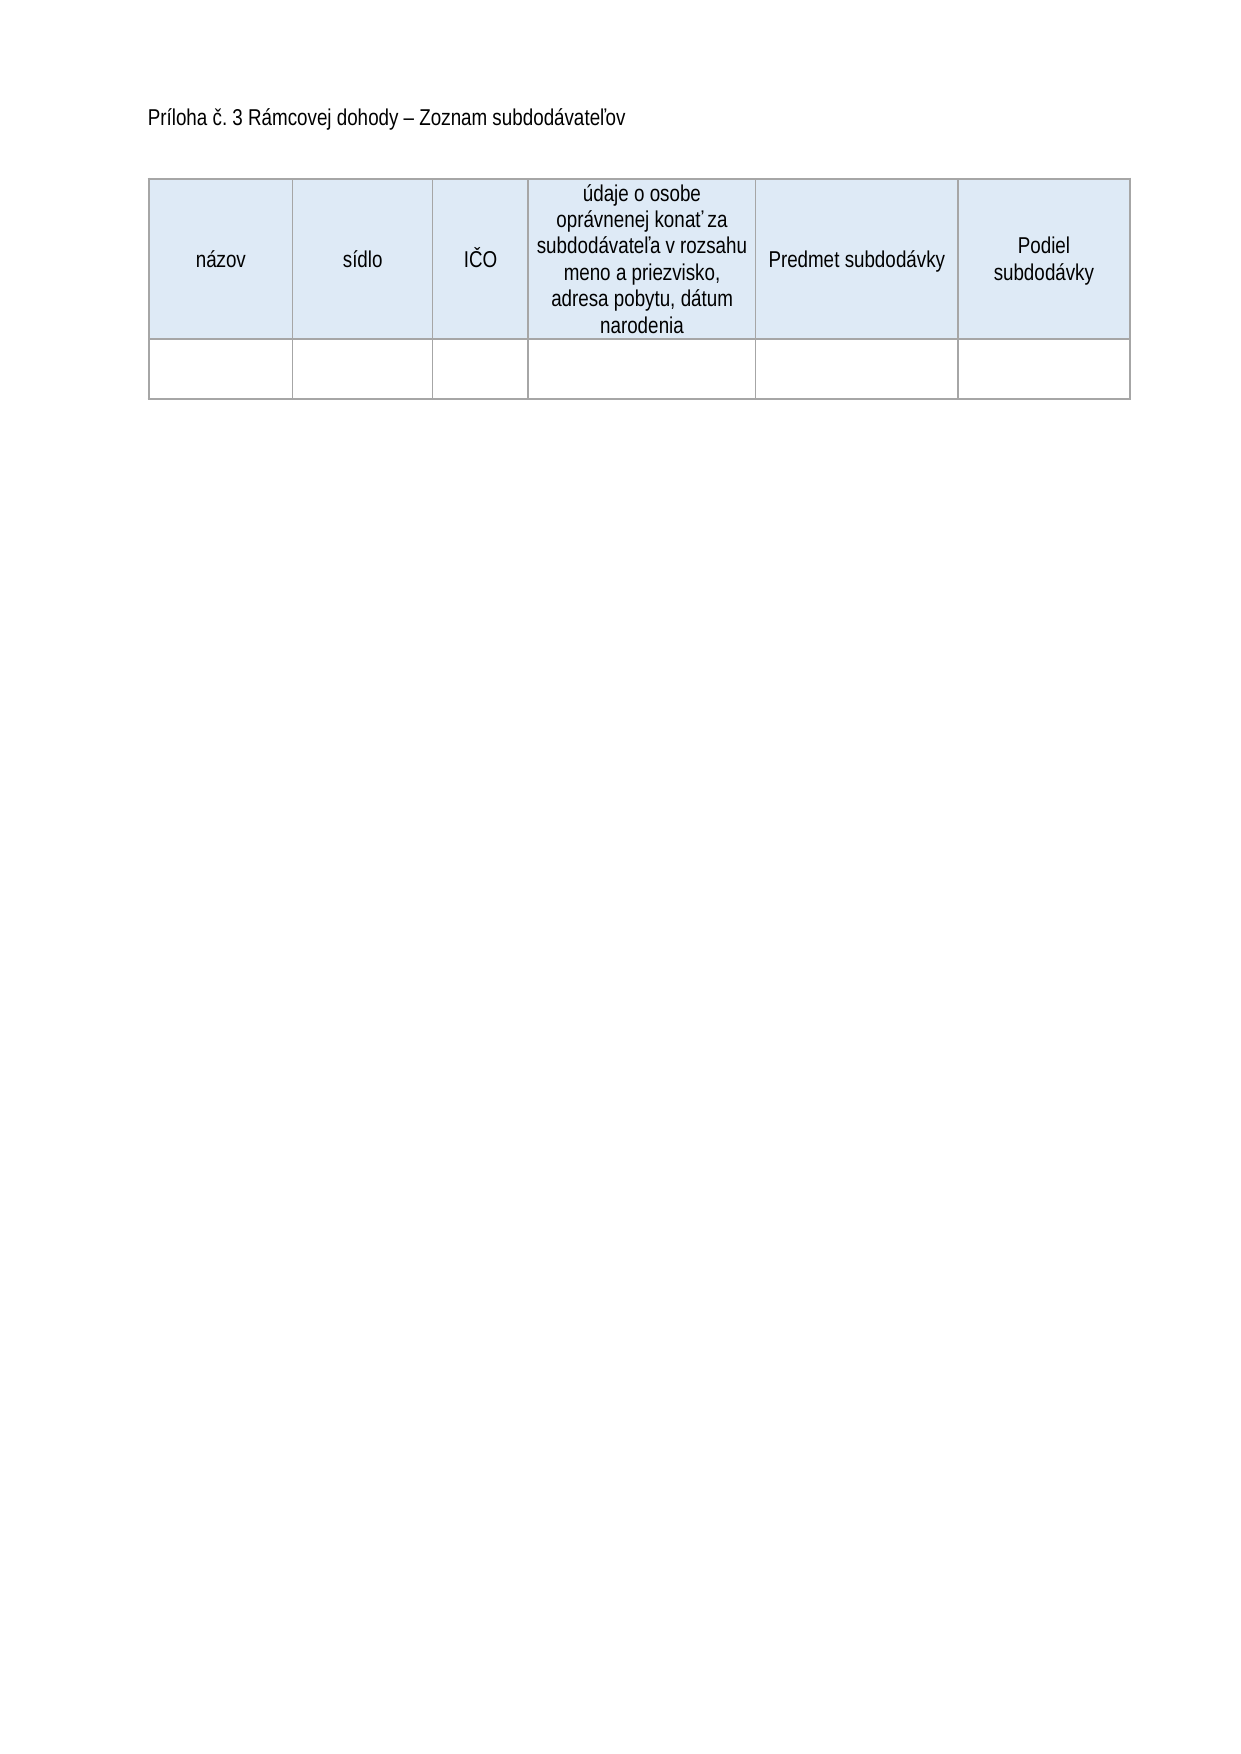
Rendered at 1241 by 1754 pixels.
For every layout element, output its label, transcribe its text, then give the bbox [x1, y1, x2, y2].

table_cell [529, 340, 755, 398]
table_cell [293, 340, 432, 398]
text Príloha č. 3 Rámcovej dohody – Zoznam subdodávateľov [148, 103, 1122, 130]
table_header názov [150, 180, 292, 338]
table_cell [756, 340, 957, 398]
table_header Predmet subdodávky [756, 180, 957, 338]
table_cell [150, 340, 292, 398]
table_cell [433, 340, 527, 398]
table_cell [959, 340, 1129, 398]
table_header Podiel subdodávky [959, 180, 1129, 338]
table_header IČO [433, 180, 527, 338]
table_header sídlo [293, 180, 432, 338]
table_header údaje o osobe oprávnenej konať za subdodávateľa v rozsahu meno a priezvisko, adresa pobytu, dátum narodenia [529, 180, 755, 338]
